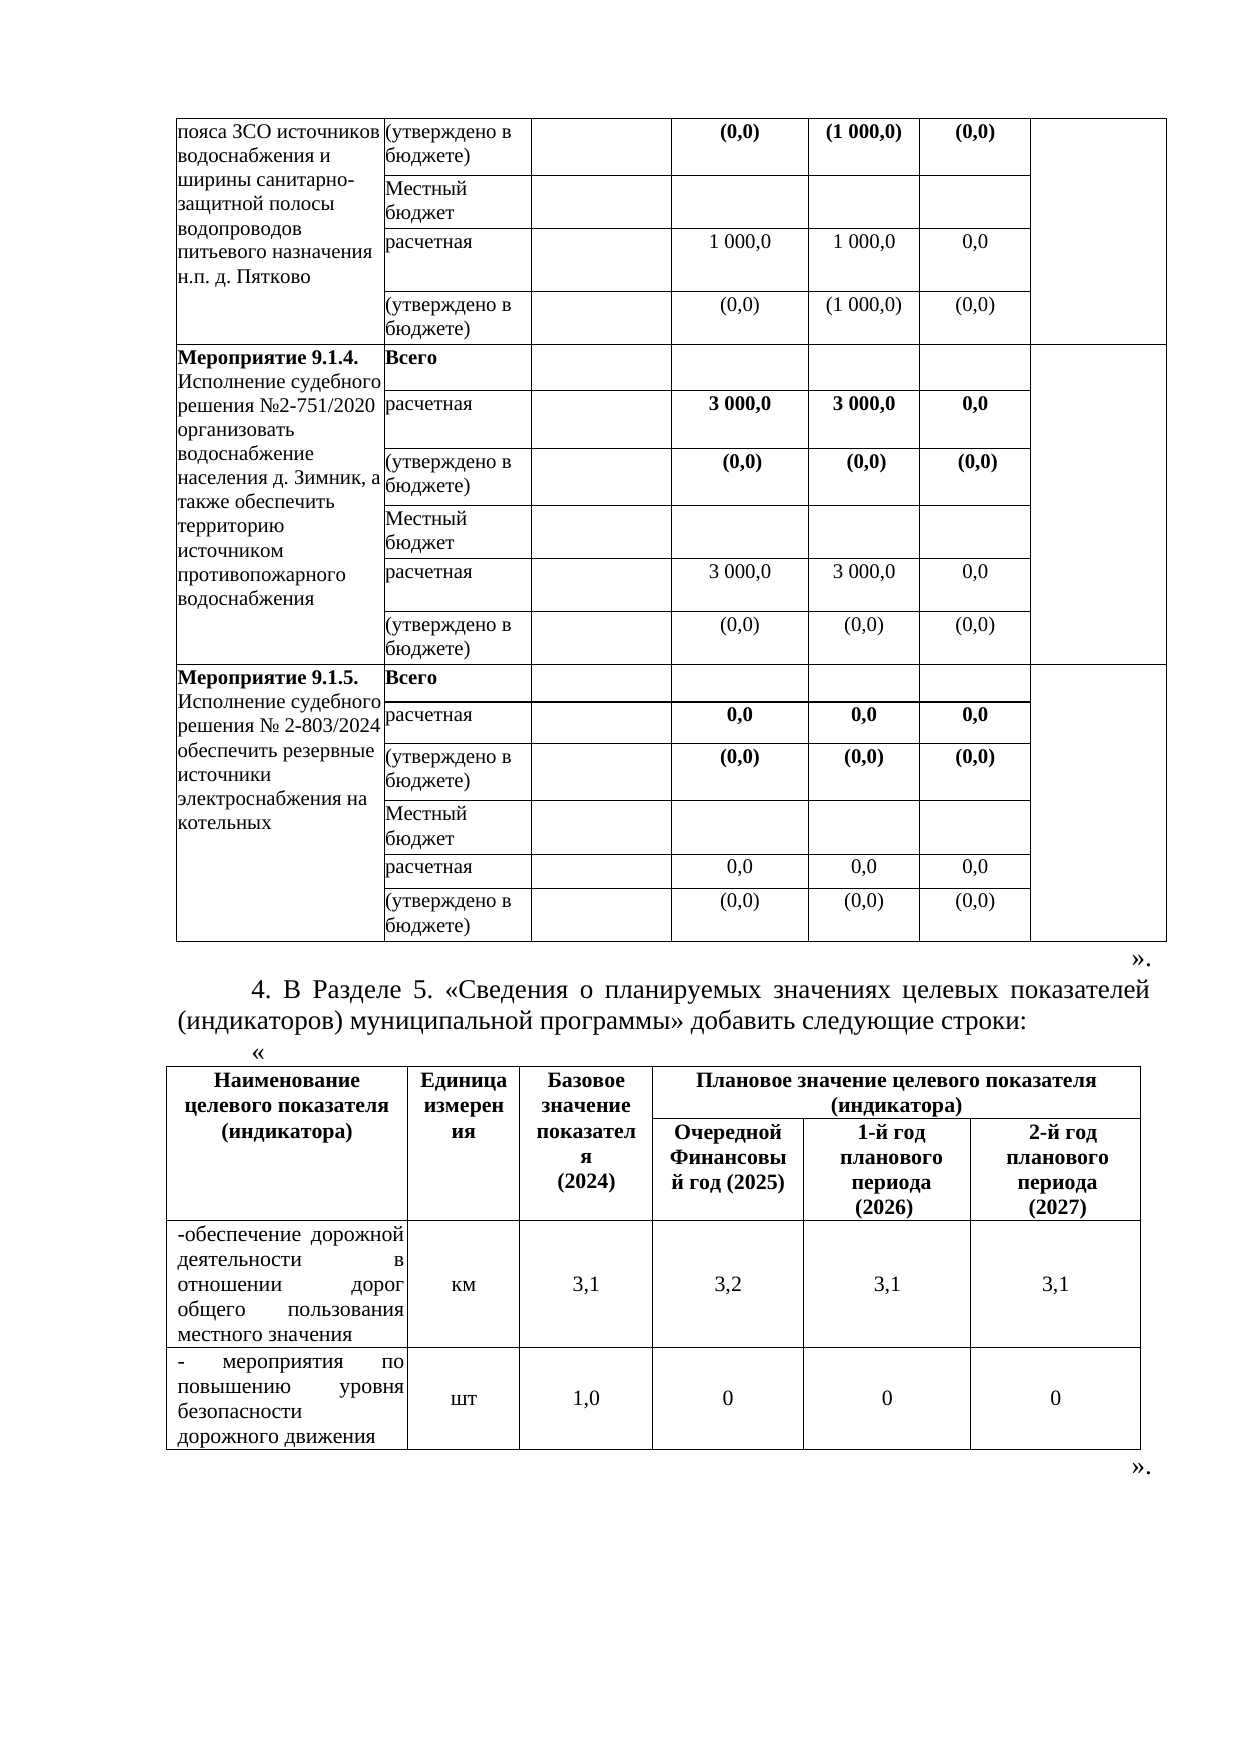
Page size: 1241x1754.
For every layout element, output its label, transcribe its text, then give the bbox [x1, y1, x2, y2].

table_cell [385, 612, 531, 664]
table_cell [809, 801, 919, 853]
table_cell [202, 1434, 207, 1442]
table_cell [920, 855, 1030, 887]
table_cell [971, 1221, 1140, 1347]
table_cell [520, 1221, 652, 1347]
text 4. В Разделе 5. «Сведения о планируемых значениях целевых показателей (индикаторов) муниципальной программы» добавить следующие строки: [177, 973, 1152, 1035]
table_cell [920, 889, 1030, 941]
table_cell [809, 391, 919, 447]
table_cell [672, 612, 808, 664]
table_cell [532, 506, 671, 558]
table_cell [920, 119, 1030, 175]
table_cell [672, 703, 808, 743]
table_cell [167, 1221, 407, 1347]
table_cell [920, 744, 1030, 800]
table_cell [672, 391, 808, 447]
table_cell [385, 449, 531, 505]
text « [177, 1035, 1152, 1066]
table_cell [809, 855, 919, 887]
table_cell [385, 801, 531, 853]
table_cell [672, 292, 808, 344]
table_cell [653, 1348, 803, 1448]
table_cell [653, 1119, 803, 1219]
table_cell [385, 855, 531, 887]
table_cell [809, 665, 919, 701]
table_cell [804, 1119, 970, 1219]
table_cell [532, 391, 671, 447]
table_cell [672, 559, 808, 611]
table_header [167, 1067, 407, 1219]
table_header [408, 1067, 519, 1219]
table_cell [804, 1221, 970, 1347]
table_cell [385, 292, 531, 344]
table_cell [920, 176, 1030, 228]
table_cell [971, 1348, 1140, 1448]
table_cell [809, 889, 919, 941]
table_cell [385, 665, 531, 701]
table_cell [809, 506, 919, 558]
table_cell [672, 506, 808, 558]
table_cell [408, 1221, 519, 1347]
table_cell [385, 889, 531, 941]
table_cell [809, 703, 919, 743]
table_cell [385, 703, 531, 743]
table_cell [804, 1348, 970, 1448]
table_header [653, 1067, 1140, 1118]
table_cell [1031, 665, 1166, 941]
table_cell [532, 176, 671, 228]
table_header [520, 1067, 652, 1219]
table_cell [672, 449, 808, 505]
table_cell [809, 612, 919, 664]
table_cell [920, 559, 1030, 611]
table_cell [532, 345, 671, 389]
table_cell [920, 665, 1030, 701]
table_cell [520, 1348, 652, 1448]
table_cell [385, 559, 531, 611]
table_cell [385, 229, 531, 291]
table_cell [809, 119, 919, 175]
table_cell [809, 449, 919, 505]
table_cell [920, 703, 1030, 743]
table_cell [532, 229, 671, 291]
text ». [177, 942, 1152, 973]
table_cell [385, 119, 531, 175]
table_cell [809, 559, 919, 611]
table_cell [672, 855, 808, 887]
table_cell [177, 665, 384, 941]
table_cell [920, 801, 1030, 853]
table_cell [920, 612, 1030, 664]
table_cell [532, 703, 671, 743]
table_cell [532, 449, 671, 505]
text ». [177, 1449, 1152, 1481]
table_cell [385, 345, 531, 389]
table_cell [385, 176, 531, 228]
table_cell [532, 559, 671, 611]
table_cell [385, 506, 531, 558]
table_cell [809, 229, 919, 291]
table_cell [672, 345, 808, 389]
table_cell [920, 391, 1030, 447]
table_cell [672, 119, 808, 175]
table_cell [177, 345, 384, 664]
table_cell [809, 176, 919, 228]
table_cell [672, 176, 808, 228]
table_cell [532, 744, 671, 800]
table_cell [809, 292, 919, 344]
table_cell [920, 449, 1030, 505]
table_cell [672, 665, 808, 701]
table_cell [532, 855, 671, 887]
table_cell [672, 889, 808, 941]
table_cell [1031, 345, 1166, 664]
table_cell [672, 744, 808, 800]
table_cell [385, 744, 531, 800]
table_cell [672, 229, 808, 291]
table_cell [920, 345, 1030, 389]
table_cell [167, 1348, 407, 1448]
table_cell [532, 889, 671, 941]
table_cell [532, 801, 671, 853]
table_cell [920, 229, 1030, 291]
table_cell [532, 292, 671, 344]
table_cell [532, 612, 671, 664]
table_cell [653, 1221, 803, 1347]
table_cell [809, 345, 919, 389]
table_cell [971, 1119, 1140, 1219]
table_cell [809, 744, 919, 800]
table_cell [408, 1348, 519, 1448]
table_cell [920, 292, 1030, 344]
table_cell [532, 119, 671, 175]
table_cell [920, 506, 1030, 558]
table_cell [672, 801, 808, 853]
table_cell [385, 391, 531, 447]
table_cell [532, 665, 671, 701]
